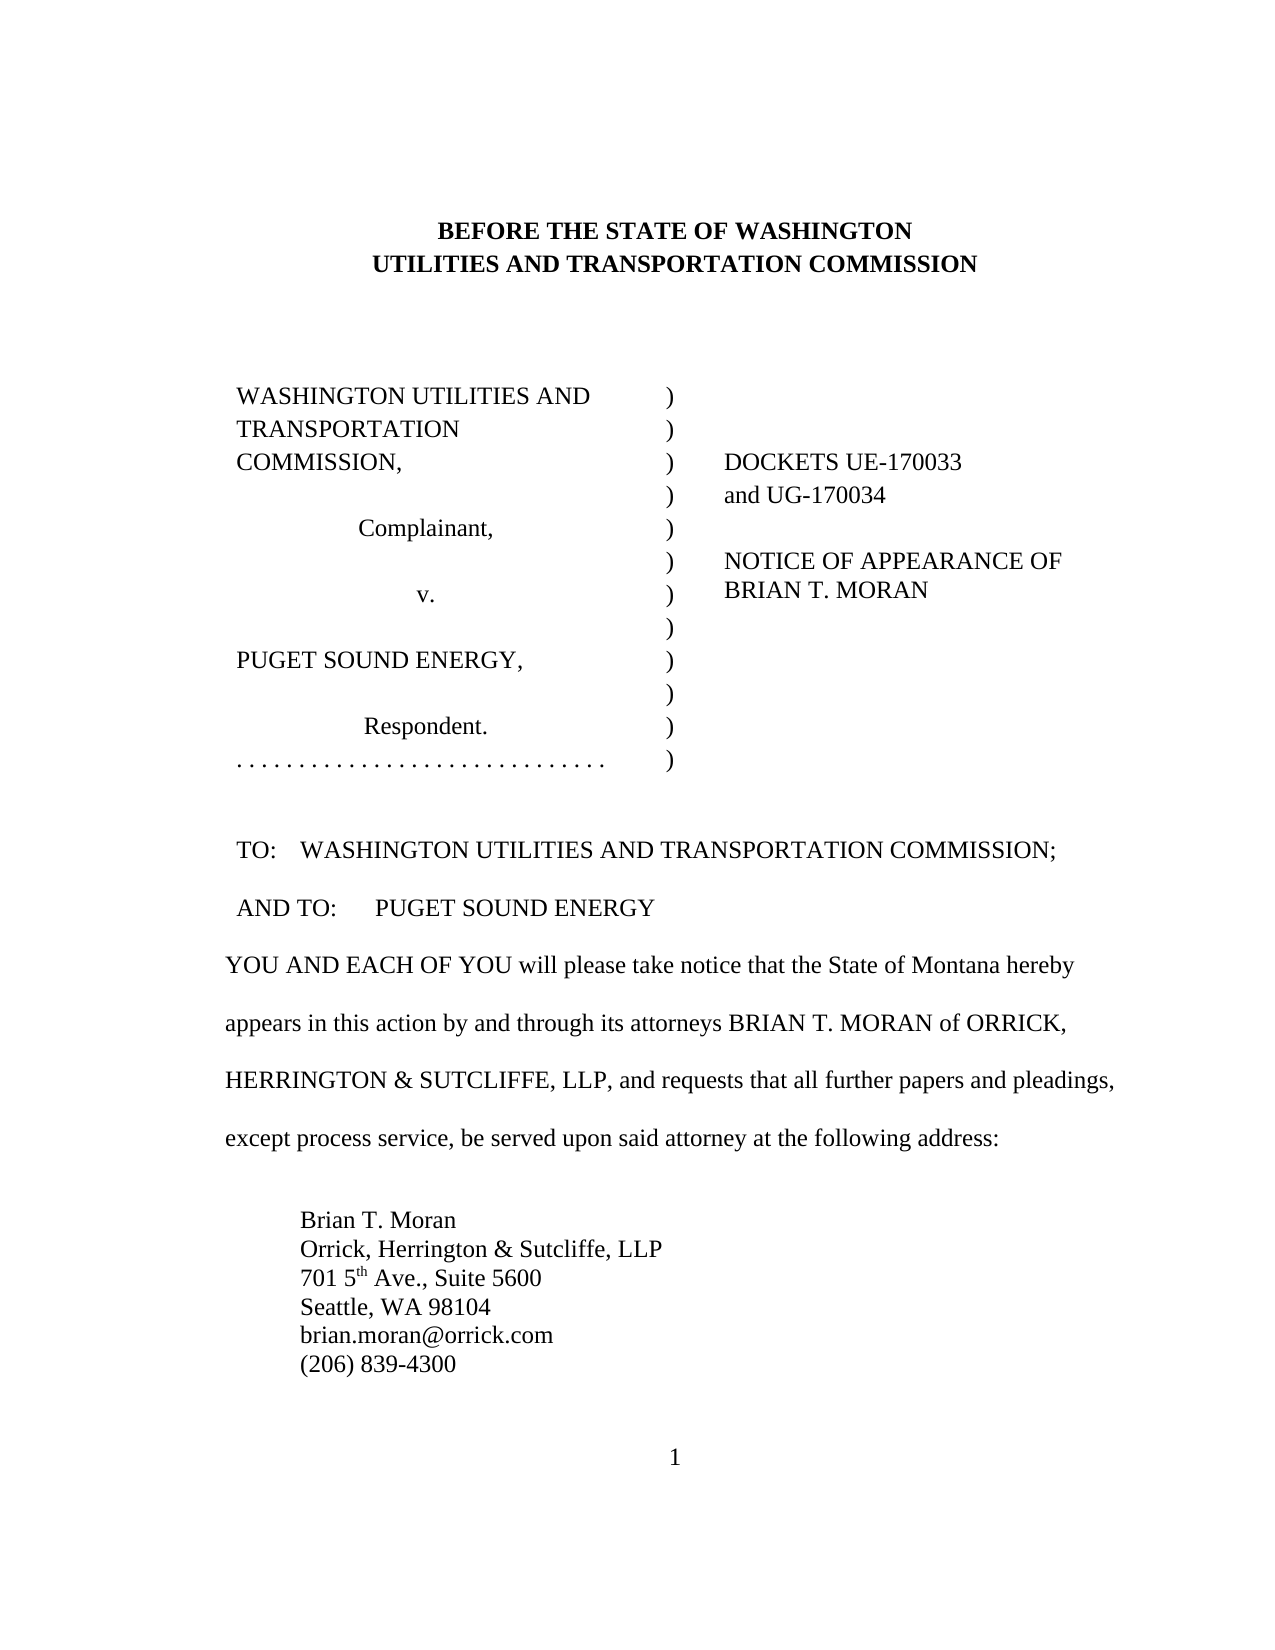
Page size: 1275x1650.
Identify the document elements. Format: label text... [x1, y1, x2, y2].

text YOU AND EACH OF YOU will please take notice that the State of Montana hereby appears in this action by and through its attorneys BRIAN T. MORAN of ORRICK, HERRINGTON & SUTCLIFFE, LLP, and requests that all further papers and pleadings, except process service, be served upon said attorney at the following address: [225, 950, 1125, 1152]
text AND TO: PUGET SOUND ENERGY [236, 893, 1114, 922]
title BEFORE THE STATE OF WASHINGTON [225, 216, 1125, 245]
table_header WASHINGTON UTILITIES AND TRANSPORTATION COMMISSION, Complainant, v. PUGET SOUND ENERGYPuget Sound Energy, PSE Respondent. . . . . . . . . . . . . . . . . . . . . . . . . . . . . . . [225, 381, 627, 777]
text UTILITIES AND TRANSPORTATION COMMISSION [225, 249, 1125, 278]
text Brian T. Moran Orrick, Herrington & Sutcliffe, LLP 701 5th Ave., Suite 5600 Seattle, WA 98104 brian.moran@orrick.com (206) 839-4300 [300, 1205, 1125, 1378]
text TO: WASHINGTON UTILITIES AND TRANSPORTATION COMMISSION; [236, 835, 1114, 864]
table_header ) ) ) ) ) ) ) ) ) ) ) ) [627, 381, 713, 777]
table_header DOCKETS UE-170033 and UG-170034 NOTICE OF APPEARANCE OF BRIAN T. MORAN [713, 381, 1125, 777]
